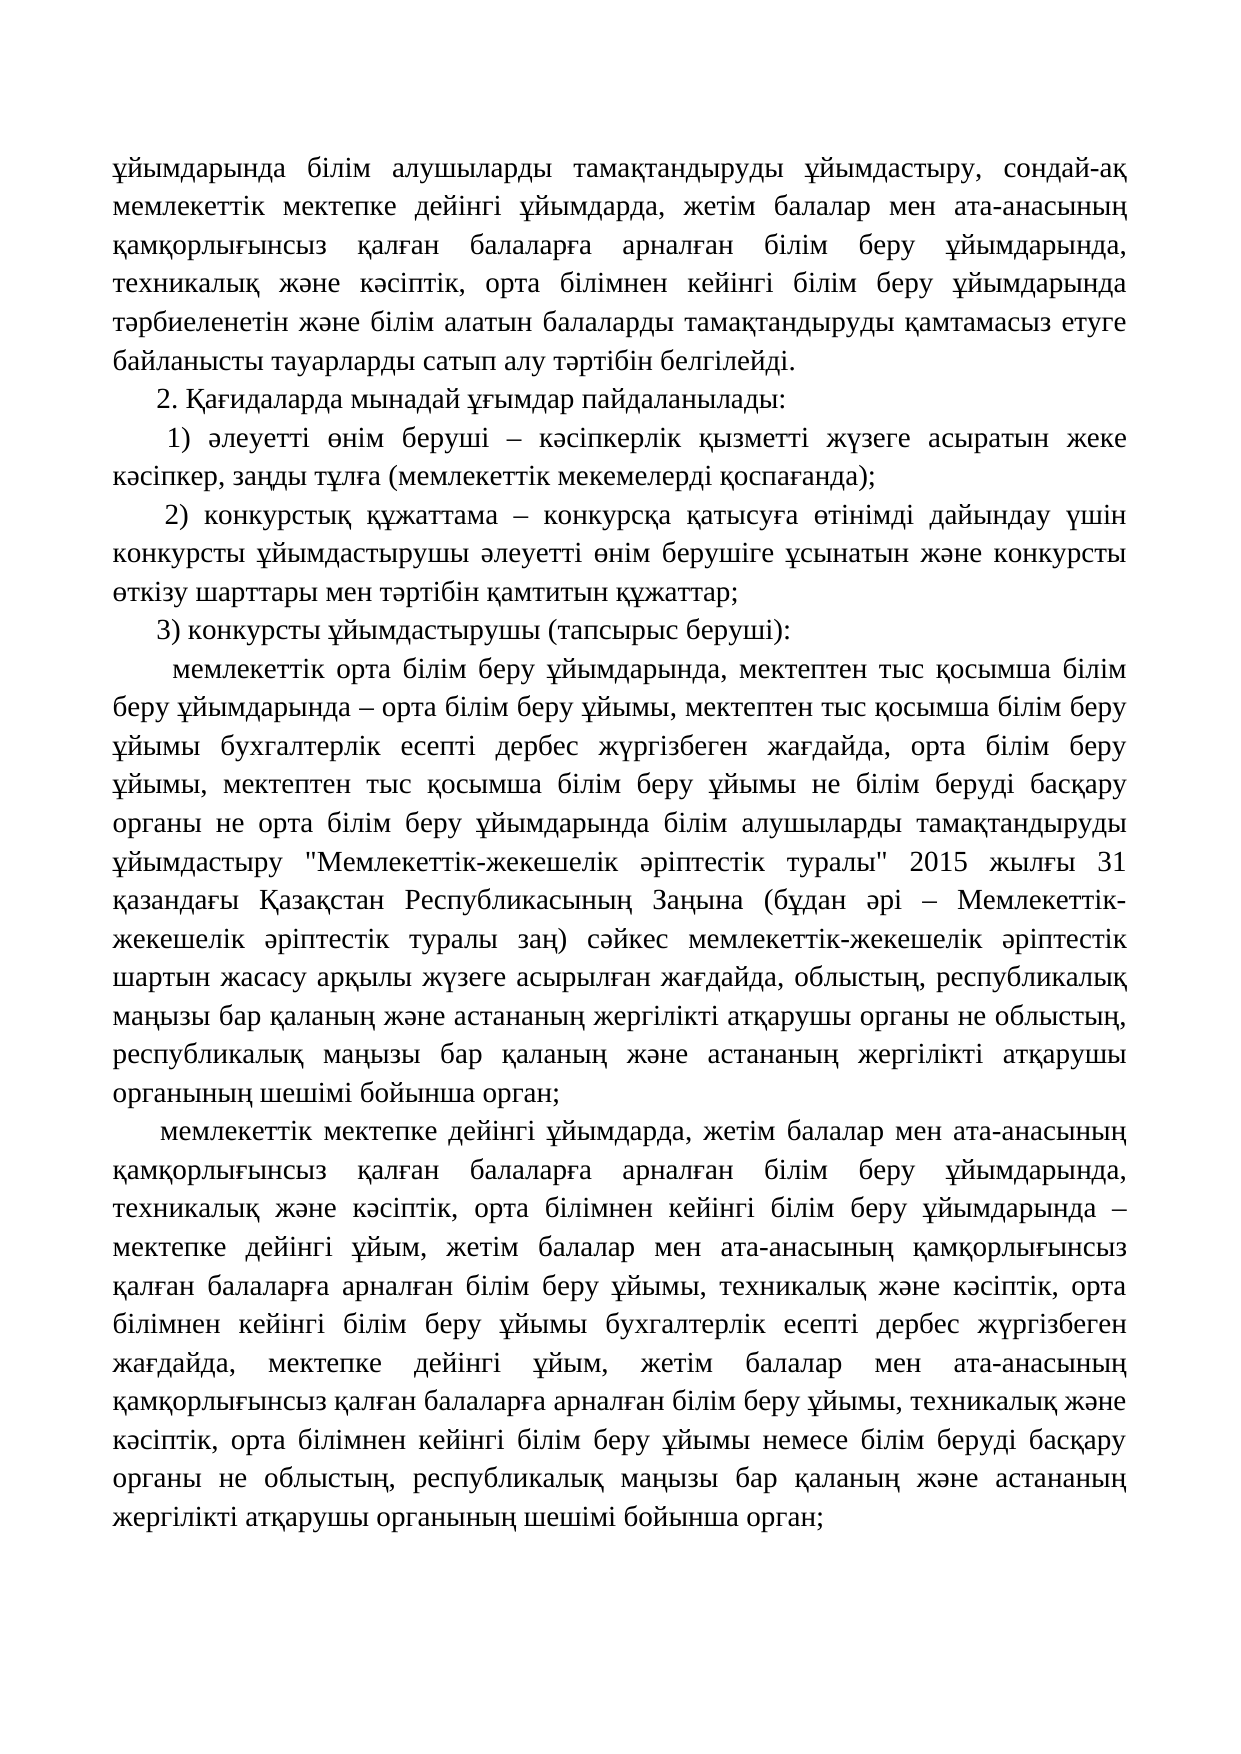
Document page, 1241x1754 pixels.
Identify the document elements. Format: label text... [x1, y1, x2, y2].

text 2) конкурстық құжаттама – конкурсқа қатысуға өтінімді дайындау үшін конкурсты ұйымдастырушы әлеуетті өнім берушіге ұсынатын және конкурсты өткізу шарттары мен тәртібін қамтитын құжаттар; [112, 497, 1128, 607]
text мемлекеттік мектепке дейінгі ұйымдарда, жетім балалар мен ата-анасының қамқорлығынсыз қалған балаларға арналған білім беру ұйымдарында, техникалық және кәсіптік, орта білімнен кейінгі білім беру ұйымдарында – мектепке дейінгі ұйым, жетім балалар мен ата-анасының қамқорлығынсыз қалған балаларға арналған білім беру ұйымы, техникалық және кәсіптік, орта білімнен кейінгі білім беру ұйымы бухгалтерлік есепті дербес жүргізбеген жағдайда, мектепке дейінгі ұйым, жетім балалар мен ата-анасының қамқорлығынсыз қалған балаларға арналған білім беру ұйымы, техникалық және кәсіптік, орта білімнен кейінгі білім беру ұйымы немесе білім беруді басқару органы не облыстың, республикалық маңызы бар қаланың және астананың жергілікті атқарушы органының шешімі бойынша орган; [112, 1113, 1128, 1532]
text 3) конкурсты ұйымдастырушы (тапсырыс беруші): [112, 612, 1128, 646]
text 2. Қағидаларда мынадай ұғымдар пайдаланылады: [112, 381, 1128, 415]
text мемлекеттік орта білім беру ұйымдарында, мектептен тыс қосымша білім беру ұйымдарында – орта білім беру ұйымы, мектептен тыс қосымша білім беру ұйымы бухгалтерлік есепті дербес жүргізбеген жағдайда, орта білім беру ұйымы, мектептен тыс қосымша білім беру ұйымы не білім беруді басқару органы не орта білім беру ұйымдарында білім алушыларды тамақтандыруды ұйымдастыру "Мемлекеттік-жекешелік әріптестік туралы" 2015 жылғы 31 қазандағы Қазақстан Республикасының Заңына (бұдан әрі – Мемлекеттік-жекешелік әріптестік туралы заң) сәйкес мемлекеттік-жекешелік әріптестік шартын жасасу арқылы жүзеге асырылған жағдайда, облыстың, республикалық маңызы бар қаланың және астананың жергілікті атқарушы органы не облыстың, республикалық маңызы бар қаланың және астананың жергілікті атқарушы органының шешімі бойынша орган; [112, 651, 1128, 1108]
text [112, 150, 1128, 376]
text 1) әлеуетті өнім беруші – кәсіпкерлік қызметті жүзеге асыратын жеке кәсіпкер, заңды тұлға (мемлекеттік мекемелерді қоспағанда); [112, 420, 1128, 492]
